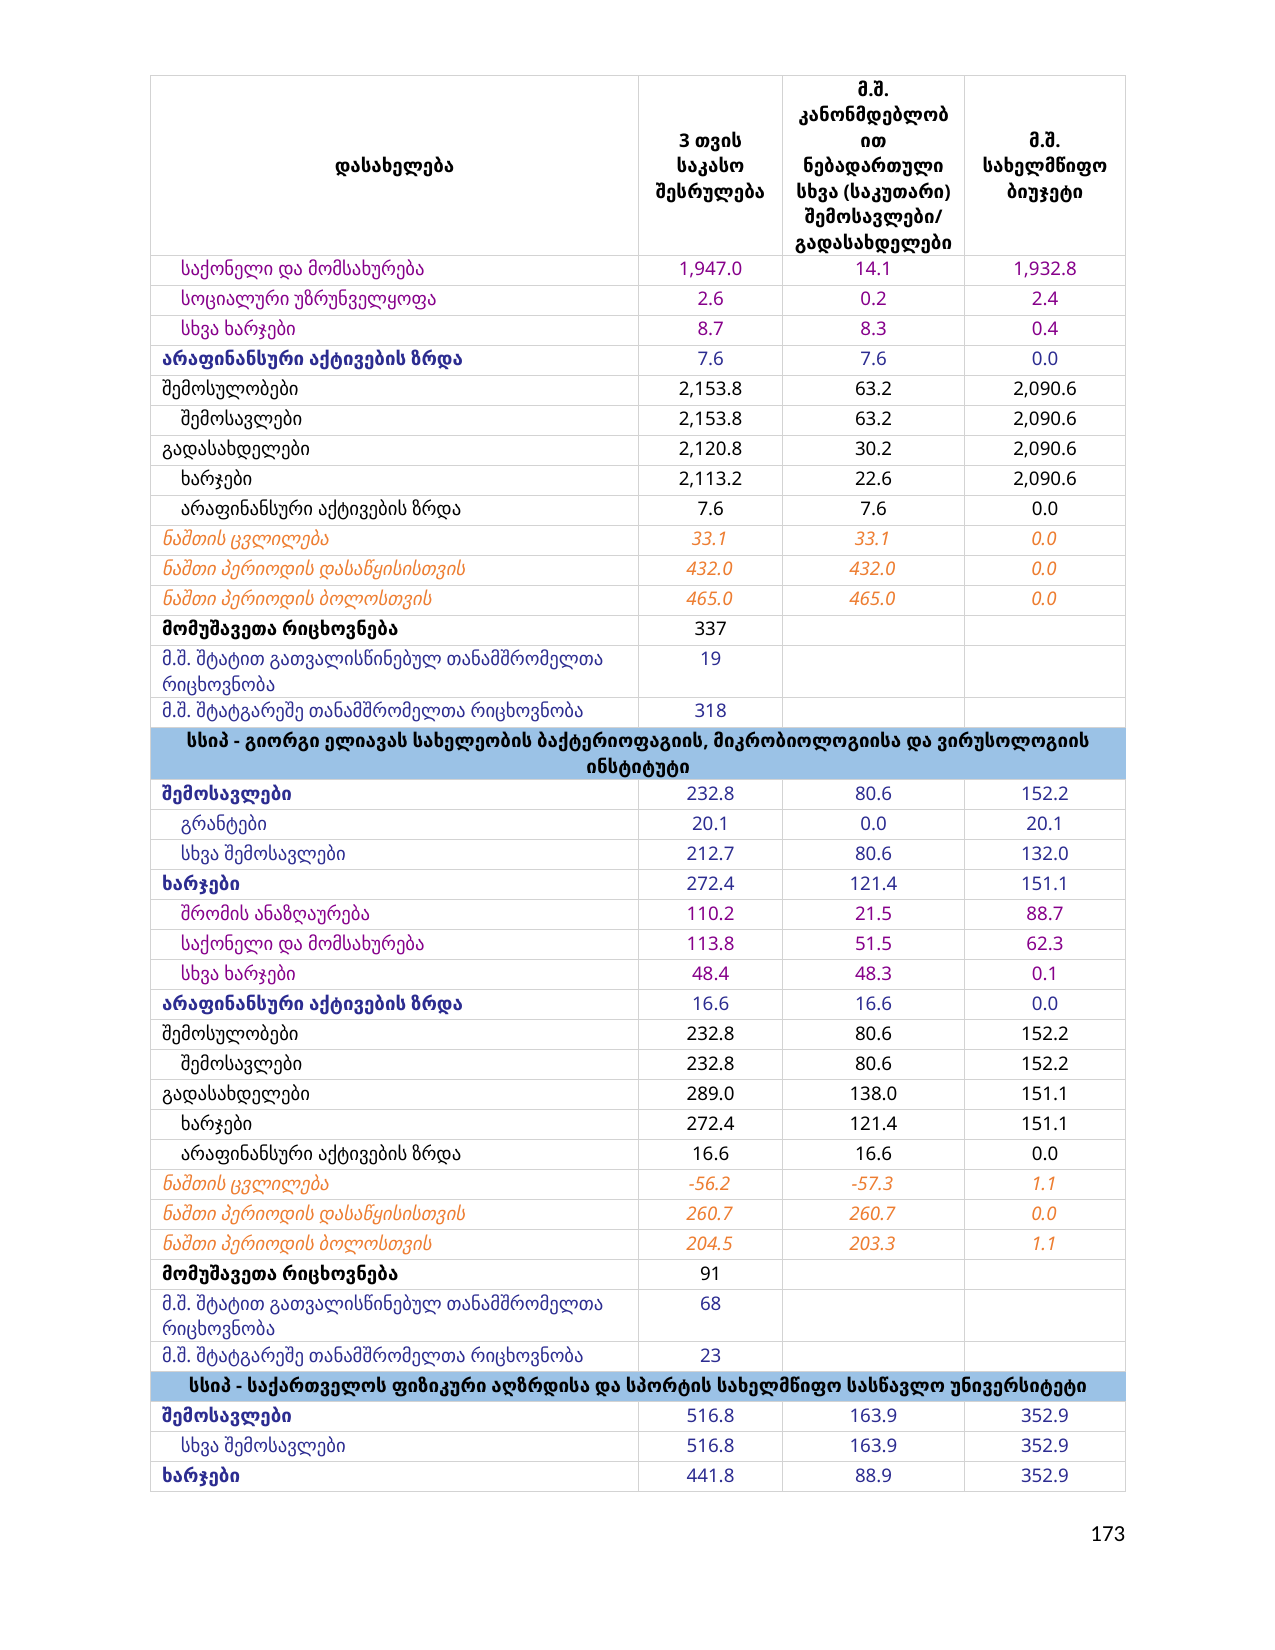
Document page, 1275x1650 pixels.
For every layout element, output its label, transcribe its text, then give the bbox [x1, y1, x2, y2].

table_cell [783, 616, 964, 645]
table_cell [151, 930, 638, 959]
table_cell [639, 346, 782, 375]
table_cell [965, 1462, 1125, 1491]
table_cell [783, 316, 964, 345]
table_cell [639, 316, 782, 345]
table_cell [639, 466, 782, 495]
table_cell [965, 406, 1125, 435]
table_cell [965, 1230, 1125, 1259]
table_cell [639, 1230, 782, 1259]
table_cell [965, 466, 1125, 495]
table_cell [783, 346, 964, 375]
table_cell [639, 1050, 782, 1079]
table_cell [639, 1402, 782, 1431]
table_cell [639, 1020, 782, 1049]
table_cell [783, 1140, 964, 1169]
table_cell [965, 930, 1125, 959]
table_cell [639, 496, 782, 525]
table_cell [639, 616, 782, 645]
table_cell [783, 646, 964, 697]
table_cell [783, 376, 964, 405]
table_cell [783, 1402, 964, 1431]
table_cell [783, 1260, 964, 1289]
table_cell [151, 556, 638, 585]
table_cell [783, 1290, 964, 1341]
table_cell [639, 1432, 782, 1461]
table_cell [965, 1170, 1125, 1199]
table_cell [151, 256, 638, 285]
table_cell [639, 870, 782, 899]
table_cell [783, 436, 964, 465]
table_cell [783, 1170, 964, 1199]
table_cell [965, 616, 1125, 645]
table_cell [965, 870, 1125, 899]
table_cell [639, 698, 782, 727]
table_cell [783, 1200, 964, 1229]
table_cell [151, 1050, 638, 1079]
table_header დასახელება [151, 76, 638, 255]
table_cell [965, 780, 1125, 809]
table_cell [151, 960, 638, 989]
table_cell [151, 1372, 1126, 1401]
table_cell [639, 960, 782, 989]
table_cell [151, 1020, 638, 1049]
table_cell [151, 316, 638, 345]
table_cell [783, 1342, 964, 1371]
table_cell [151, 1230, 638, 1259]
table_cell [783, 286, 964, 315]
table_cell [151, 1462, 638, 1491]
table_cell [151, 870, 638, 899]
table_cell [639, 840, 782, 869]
table_header 3 თვის საკასო შესრულება [639, 76, 782, 255]
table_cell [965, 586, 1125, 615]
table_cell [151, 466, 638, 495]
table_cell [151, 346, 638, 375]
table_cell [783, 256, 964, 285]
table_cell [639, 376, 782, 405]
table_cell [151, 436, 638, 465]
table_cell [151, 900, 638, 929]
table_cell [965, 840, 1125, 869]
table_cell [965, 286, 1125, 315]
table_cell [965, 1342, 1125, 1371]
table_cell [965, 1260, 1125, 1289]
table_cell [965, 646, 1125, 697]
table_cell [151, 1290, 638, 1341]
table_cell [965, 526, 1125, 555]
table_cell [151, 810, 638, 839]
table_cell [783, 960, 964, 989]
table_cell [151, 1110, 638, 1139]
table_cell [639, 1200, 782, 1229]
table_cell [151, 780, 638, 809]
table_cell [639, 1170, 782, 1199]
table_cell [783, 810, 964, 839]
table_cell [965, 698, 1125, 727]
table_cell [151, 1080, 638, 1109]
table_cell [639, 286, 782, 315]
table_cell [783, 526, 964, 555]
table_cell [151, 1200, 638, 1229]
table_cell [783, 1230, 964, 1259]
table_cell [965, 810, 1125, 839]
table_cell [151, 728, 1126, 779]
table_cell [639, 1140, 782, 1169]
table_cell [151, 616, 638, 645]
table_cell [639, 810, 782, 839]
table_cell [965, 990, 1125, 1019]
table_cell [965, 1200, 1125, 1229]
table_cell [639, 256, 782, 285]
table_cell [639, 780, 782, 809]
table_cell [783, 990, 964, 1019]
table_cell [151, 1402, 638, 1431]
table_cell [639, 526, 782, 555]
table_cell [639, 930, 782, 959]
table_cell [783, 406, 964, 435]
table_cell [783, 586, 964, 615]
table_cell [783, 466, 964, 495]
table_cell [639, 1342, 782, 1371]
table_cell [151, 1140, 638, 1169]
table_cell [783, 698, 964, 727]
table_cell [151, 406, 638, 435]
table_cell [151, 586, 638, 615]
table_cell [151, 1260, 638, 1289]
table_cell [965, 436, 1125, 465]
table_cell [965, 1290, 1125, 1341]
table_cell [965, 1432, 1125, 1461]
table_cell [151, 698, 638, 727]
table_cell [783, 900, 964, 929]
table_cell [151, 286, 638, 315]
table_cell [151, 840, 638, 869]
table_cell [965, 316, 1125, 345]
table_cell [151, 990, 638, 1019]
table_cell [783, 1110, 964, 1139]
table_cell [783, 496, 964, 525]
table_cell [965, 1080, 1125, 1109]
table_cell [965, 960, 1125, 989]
table_header მ.შ. კანონმდებლობით ნებადართული სხვა (საკუთარი) შემოსავლები/ გადასახდელები [783, 76, 964, 255]
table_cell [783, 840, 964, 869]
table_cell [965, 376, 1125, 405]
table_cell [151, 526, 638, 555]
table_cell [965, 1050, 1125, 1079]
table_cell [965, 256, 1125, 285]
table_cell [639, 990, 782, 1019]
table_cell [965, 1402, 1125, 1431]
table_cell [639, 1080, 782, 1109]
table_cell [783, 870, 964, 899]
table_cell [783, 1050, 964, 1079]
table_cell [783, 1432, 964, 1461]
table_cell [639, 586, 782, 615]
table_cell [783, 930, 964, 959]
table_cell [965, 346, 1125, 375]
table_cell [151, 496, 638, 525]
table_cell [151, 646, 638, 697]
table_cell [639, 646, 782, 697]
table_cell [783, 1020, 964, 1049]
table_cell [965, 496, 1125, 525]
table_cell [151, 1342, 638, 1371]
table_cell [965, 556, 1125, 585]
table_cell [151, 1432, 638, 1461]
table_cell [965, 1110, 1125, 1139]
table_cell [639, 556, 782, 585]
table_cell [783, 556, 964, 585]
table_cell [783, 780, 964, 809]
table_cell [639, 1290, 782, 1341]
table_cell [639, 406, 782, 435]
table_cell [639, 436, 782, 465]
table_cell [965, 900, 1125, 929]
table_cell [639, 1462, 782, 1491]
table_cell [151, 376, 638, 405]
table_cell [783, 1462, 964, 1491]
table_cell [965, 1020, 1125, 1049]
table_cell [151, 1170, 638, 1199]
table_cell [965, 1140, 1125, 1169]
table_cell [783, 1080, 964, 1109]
table_header მ.შ. სახელმწიფო ბიუჯეტი [965, 76, 1125, 255]
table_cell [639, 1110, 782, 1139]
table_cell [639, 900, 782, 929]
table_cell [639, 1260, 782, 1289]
